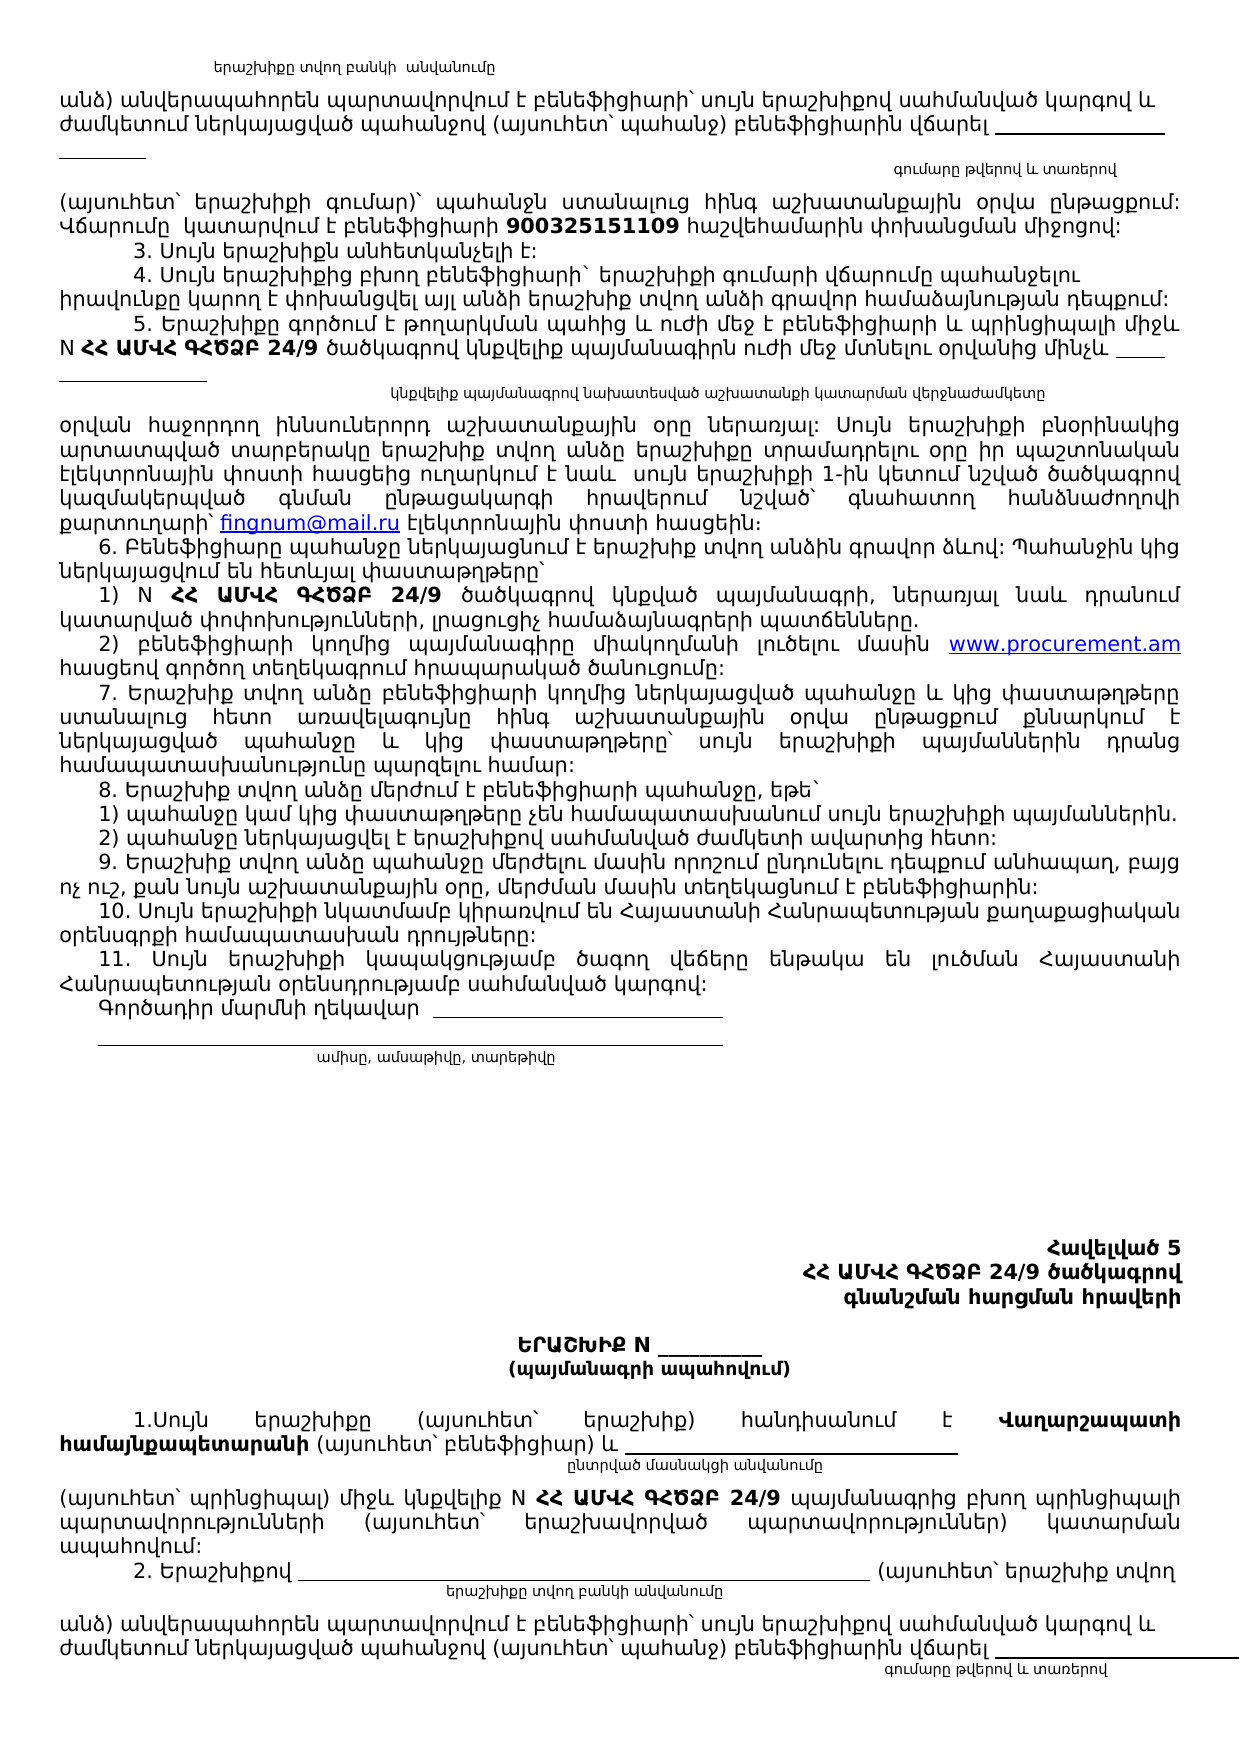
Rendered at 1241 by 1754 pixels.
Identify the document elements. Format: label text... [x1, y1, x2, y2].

text 6. Բենեֆիցիարը պահանջը ներկայացնում է երաշխիք տվող անձին գրավոր ձևով: Պահանջին կից ներկայացվում են հետևյալ փաստաթղթերը՝ [59, 535, 1181, 583]
text գումարը թվերով և տառերով [797, 1661, 1181, 1690]
text անձ) անվերապահորեն պարտավորվում է բենեֆիցիարի՝ սույն երաշխիքով սահմանված կարգով և ժամկետում ներկայացված պահանջով (այսուհետ՝ պահանջ) բենեֆիցիարին վճարել [59, 88, 1181, 161]
text 1.Սույն երաշխիքը (այսուհետ՝ երաշխիք) հանդիսանում է Վաղարշապատի համայնքապետարանի (այսուհետ՝ բենեֆիցիար) և [59, 1408, 1181, 1457]
text 11. Սույն երաշխիքի կապակցությամբ ծագող վեճերը ենթակա են լուծման Հայաստանի Հանրապետության օրենսդրությամբ սահմանված կարգով: [59, 947, 1181, 996]
text Հավելված 5 [59, 1236, 1181, 1260]
text 8. Երաշխիք տվող անձը մերժում է բենեֆիցիարի պահանջը, եթե` [59, 778, 1181, 802]
list կնքվելիք պայմանագրով նախատեսված աշխատանքի կատարման վերջնաժամկետը [59, 384, 1181, 413]
text ամիսը, ամսաթիվը, տարեթիվը [59, 1049, 1181, 1078]
text 4. Սույն երաշխիքից բխող բենեֆիցիարի` երաշխիքի գումարի վճարումը պահանջելու իրավունքը կարող է փոխանցվել այլ անձի երաշխիք տվող անձի գրավոր համաձայնության դեպքում: [59, 263, 1181, 312]
text ԵՐԱՇԽԻՔ N __________ [59, 1333, 1181, 1357]
text ընտրված մասնակցի անվանումը [59, 1457, 1181, 1486]
text Գործադիր մարմնի ղեկավար [59, 996, 1181, 1020]
text 2) բենեֆիցիարի կողմից պայմանագիրը միակողմանի լուծելու մասին www.procurement.am հասցեով գործող տեղեկագրում հրապարակած ծանուցումը: [59, 632, 1181, 681]
text 7. Երաշխիք տվող անձը բենեֆիցիարի կողմից ներկայացված պահանջը և կից փաստաթղթերը ստանալուց հետո առավելագույնը հինգ աշխատանքային օրվա ընթացքում քննարկում է ներկայացված պահանջը և կից փաստաթղթերը՝ սույն երաշխիքի պայմաններին դրանց համապատասխանությունը պարզելու համար: [59, 681, 1181, 778]
text 9. Երաշխիք տվող անձը պահանջը մերժելու մասին որոշում ընդունելու դեպքում անհապաղ, բայց ոչ ուշ, քան նույն աշխատանքային օրը, մերժման մասին տեղեկացնում է բենեֆիցիարին: [59, 850, 1181, 899]
text 3. Սույն երաշխիքն անհետկանչելի է: [59, 239, 1181, 263]
list օրվան հաջորդող իննսուներորդ աշխատանքային օրը ներառյալ: Սույն երաշխիքի բնօրինակից արտատպված տարբերակը երաշխիք տվող անձը երաշխիքը տրամադրելու օրը իր պաշտոնական էլեկտրոնային փոստի հասցեից ուղարկում է նաև սույն երաշխիքի 1-ին կետում նշված ծածկագրով կազմակերպված գնման ընթացակարգի հրավերում նշված՝ գնահատող հանձնաժողովի քարտուղարի՝ fingnum@mail.ru էլեկտրոնային փոստի հասցեին։ [59, 413, 1181, 535]
text ՀՀ ԱՄՎՀ ԳՀԾՁԲ 24/9 ծածկագրով [59, 1260, 1181, 1285]
text 10. Սույն երաշխիքի նկատմամբ կիրառվում են Հայաստանի Հանրապետության քաղաքացիական օրենսգրքի համապատասխան դրույթները: [59, 899, 1181, 947]
text 1) պահանջը կամ կից փաստաթղթերը չեն համապատասխանում սույն երաշխիքի պայմաններին. [59, 802, 1181, 826]
text գումարը թվերով և տառերով [797, 161, 1181, 190]
text 2) պահանջը ներկայացվել է երաշխիքով սահմանված ժամկետի ավարտից հետո: [59, 826, 1181, 850]
text (պայմանագրի ապահովում) [59, 1357, 1181, 1379]
text անձ) անվերապահորեն պարտավորվում է բենեֆիցիարի՝ սույն երաշխիքով սահմանված կարգով և ժամկետում ներկայացված պահանջով (այսուհետ՝ պահանջ) բենեֆիցիարին վճարել [59, 1612, 1181, 1661]
text 1) N ՀՀ ԱՄՎՀ ԳՀԾՁԲ 24/9 ծածկագրով կնքված պայմանագրի, ներառյալ նաև դրանում կատարված փոփոխությունների, լրացուցիչ համաձայնագրերի պատճենները. [59, 583, 1181, 632]
text գնանշման հարցման հրավերի [59, 1285, 1181, 1309]
text երաշխիքը տվող բանկի անվանումը [59, 59, 1181, 88]
text 2. Երաշխիքով (այսուհետ՝ երաշխիք տվող [59, 1559, 1181, 1583]
text երաշխիքը տվող բանկի անվանումը [59, 1583, 1181, 1612]
text 5. Երաշխիքը գործում է թողարկման պահից և ուժի մեջ է բենեֆիցիարի և պրինցիպալի միջև N ՀՀ ԱՄՎՀ ԳՀԾՁԲ 24/9 ծածկագրով կնքվելիք պայմանագիրն ուժի մեջ մտնելու օրվանից մինչև [59, 312, 1181, 384]
text (այսուհետ՝ երաշխիքի գումար)՝ պահանջն ստանալուց հինգ աշխատանքային օրվա ընթացքում: Վճարումը կատարվում է բենեֆիցիարի 900325151109 հաշվեհամարին փոխանցման միջոցով: [59, 190, 1181, 239]
text (այսուհետ՝ պրինցիպալ) միջև կնքվելիք N ՀՀ ԱՄՎՀ ԳՀԾՁԲ 24/9 պայմանագրից բխող պրինցիպալի պարտավորությունների (այսուհետ՝ երաշխավորված պարտավորություններ) կատարման ապահովում: [59, 1486, 1181, 1559]
